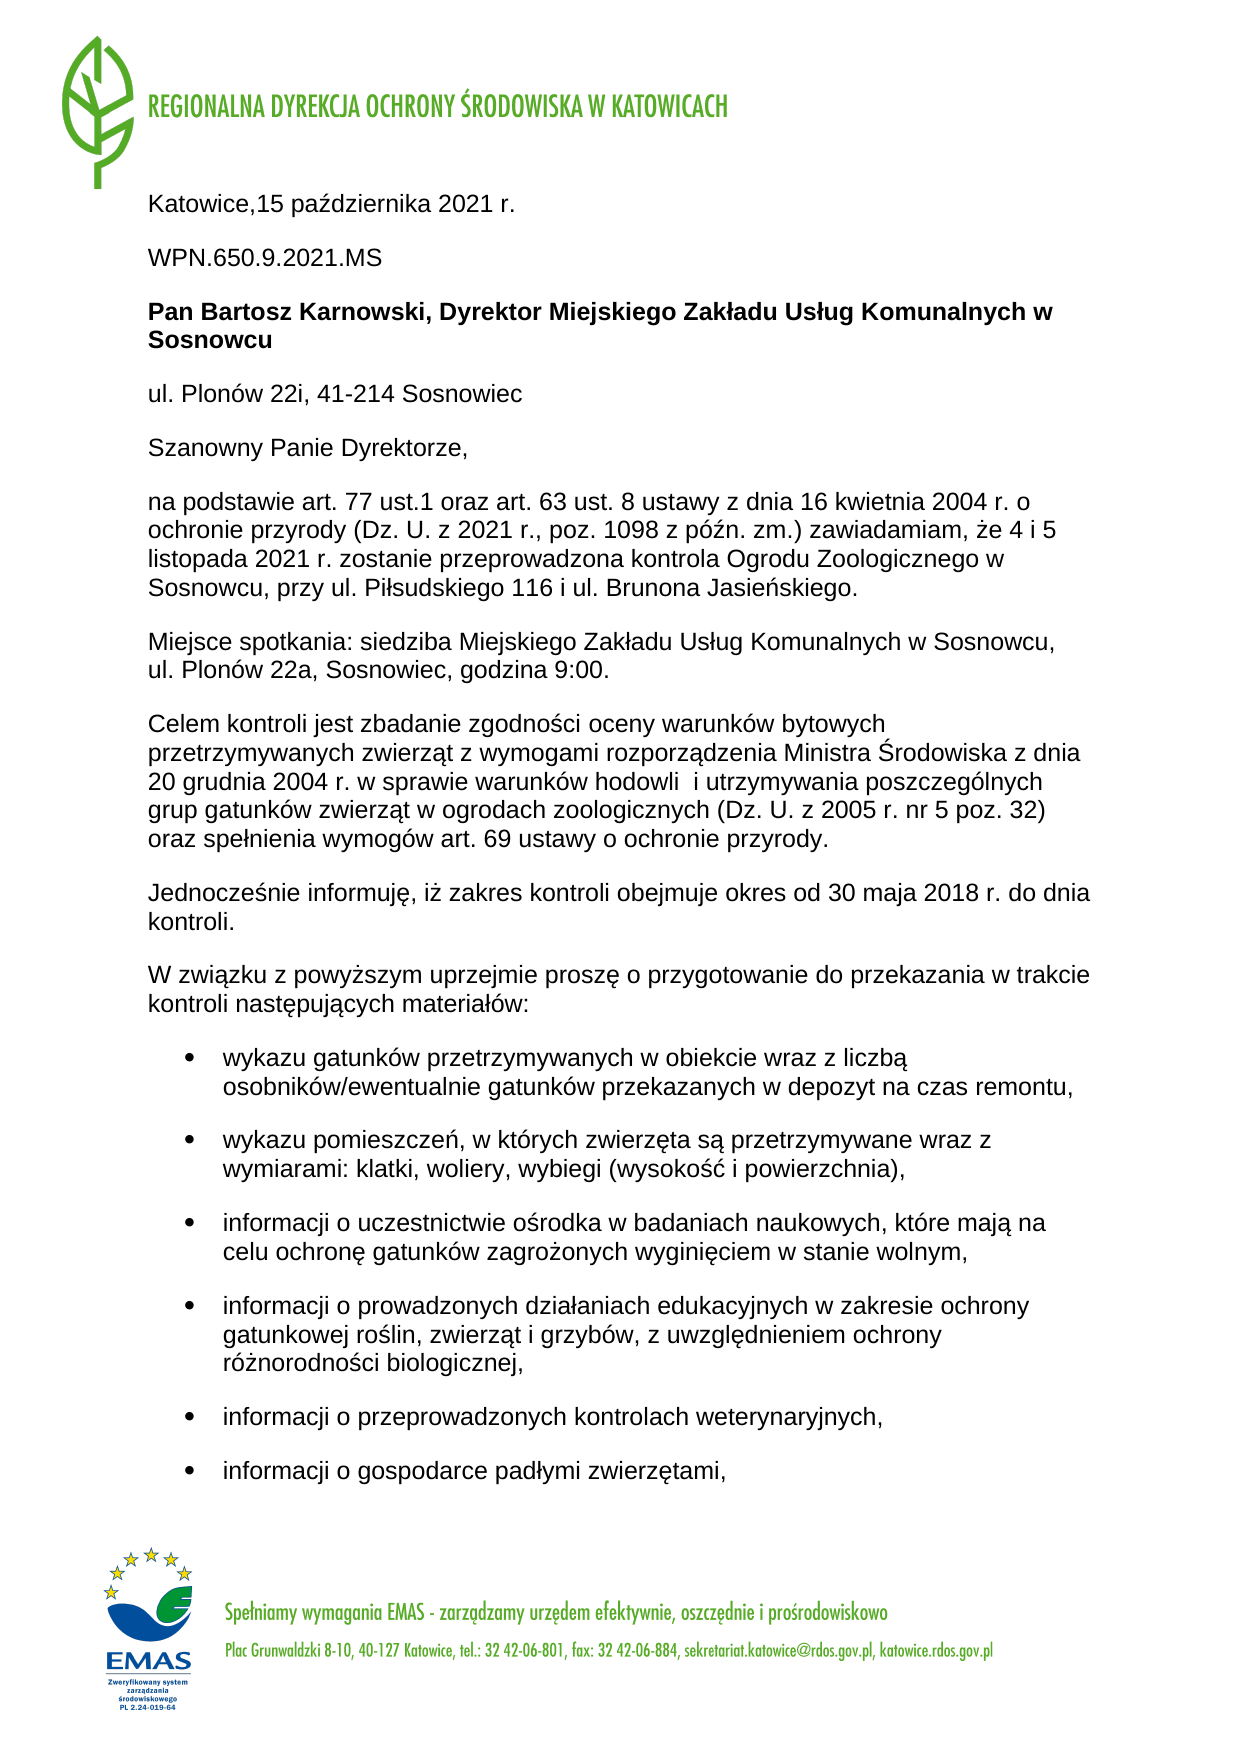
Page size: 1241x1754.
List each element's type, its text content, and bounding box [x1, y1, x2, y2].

list informacji o uczestnictwie ośrodka w badaniach naukowych, które mają na celu ochronę gatunków zagrożonych wyginięciem w stanie wolnym, [185, 1208, 1093, 1266]
text Pan Bartosz Karnowski, Dyrektor Miejskiego Zakładu Usług Komunalnych w Sosnowcu [148, 297, 1093, 354]
text Szanowny Panie Dyrektorze, [148, 433, 1093, 462]
text Jednocześnie informuję, iż zakres kontroli obejmuje okres od 30 maja 2018 r. do dnia kontroli. [148, 878, 1093, 935]
text Miejsce spotkania: siedziba Miejskiego Zakładu Usług Komunalnych w Sosnowcu, ul. Plonów 22a, Sosnowiec, godzina 9:00. [148, 627, 1093, 684]
list wykazu pomieszczeń, w których zwierzęta są przetrzymywane wraz z wymiarami: klatki, woliery, wybiegi (wysokość i powierzchnia), [185, 1126, 1093, 1183]
picture [103, 1546, 1017, 1713]
list informacji o przeprowadzonych kontrolach weterynaryjnych, [185, 1402, 1093, 1431]
text Celem kontroli jest zbadanie zgodności oceny warunków bytowych przetrzymywanych zwierząt z wymogami rozporządzenia Ministra Środowiska z dnia 20 grudnia 2004 r. w sprawie warunków hodowli i utrzymywania poszczególnych grup gatunków zwierząt w ogrodach zoologicznych (Dz. U. z 2005 r. nr 5 poz. 32) oraz spełnienia wymogów art. 69 ustawy o ochronie przyrody. [148, 709, 1093, 853]
text W związku z powyższym uprzejmie proszę o przygotowanie do przekazania w trakcie kontroli następujących materiałów: [148, 960, 1093, 1018]
picture [58, 35, 864, 190]
list informacji o gospodarce padłymi zwierzętami, [185, 1456, 1093, 1485]
list wykazu gatunków przetrzymywanych w obiekcie wraz z liczbą osobników/ewentualnie gatunków przekazanych w depozyt na czas remontu, [185, 1043, 1093, 1101]
text ul. Plonów 22i, 41-214 Sosnowiec [148, 379, 1093, 408]
text WPN.650.9.2021.MS [148, 243, 1093, 272]
list informacji o prowadzonych działaniach edukacyjnych w zakresie ochrony gatunkowej roślin, zwierząt i grzybów, z uwzględnieniem ochrony różnorodności biologicznej, [185, 1291, 1093, 1377]
text Katowice,15 października 2021 r. [148, 189, 1093, 218]
text na podstawie art. 77 ust.1 oraz art. 63 ust. 8 ustawy z dnia 16 kwietnia 2004 r. o ochronie przyrody (Dz. U. z 2021 r., poz. 1098 z późn. zm.) zawiadamiam, że 4 i 5 listopada 2021 r. zostanie przeprowadzona kontrola Ogrodu Zoologicznego w Sosnowcu, przy ul. Piłsudskiego 116 i ul. Brunona Jasieńskiego. [148, 487, 1093, 602]
